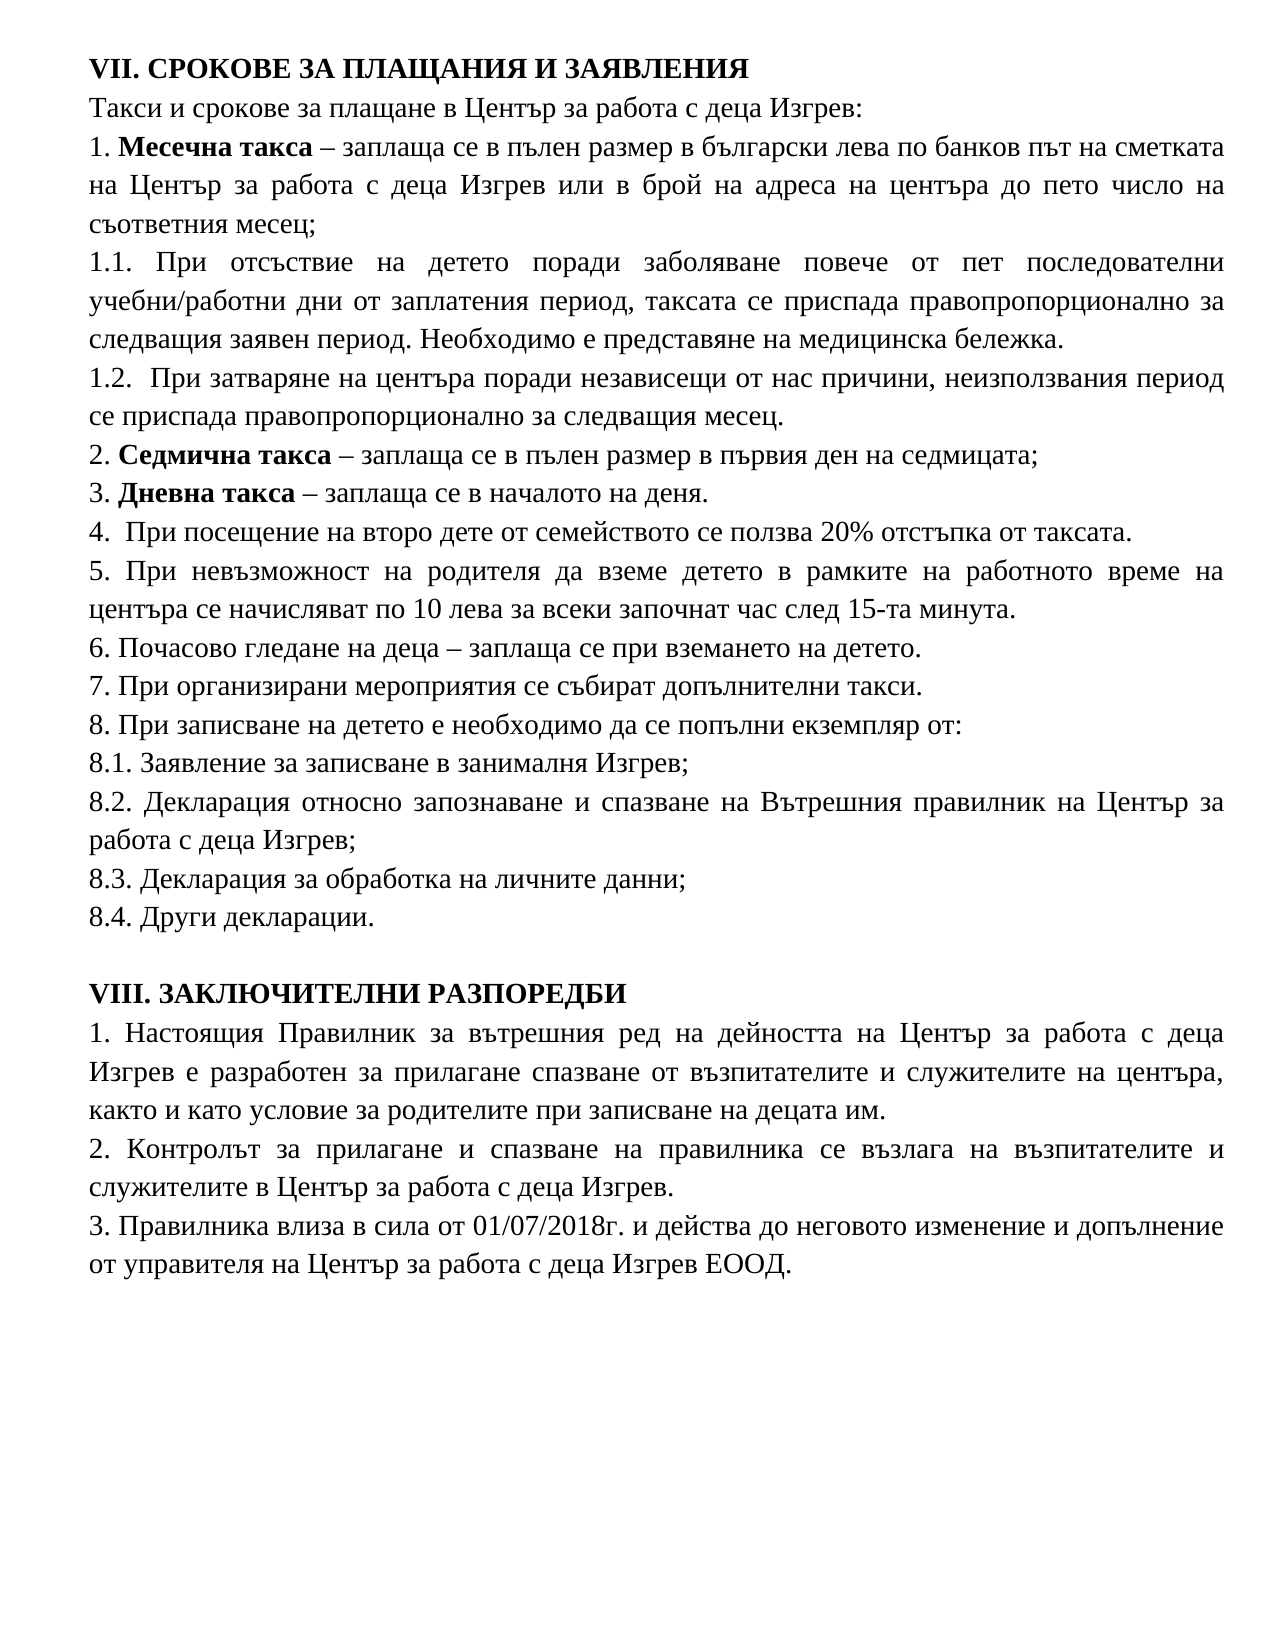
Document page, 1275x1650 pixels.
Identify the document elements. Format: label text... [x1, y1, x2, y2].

text 8.4. Други декларации. [89, 899, 1226, 933]
text Такси и срокове за плащане в Център за работа с деца Изгрев: [89, 90, 1226, 124]
text 8.2. Декларация относно запознаване и спазване на Вътрешния правилник на Център за работа с деца Изгрев; [89, 784, 1226, 856]
text 7. При организирани мероприятия се събират допълнителни такси. [89, 668, 1226, 702]
text 8.1. Заявление за записване в занималня Изгрев; [89, 745, 1226, 779]
text VIII. ЗАКЛЮЧИТЕЛНИ РАЗПОРЕДБИ [89, 977, 1226, 1010]
text 1.2. При затваряне на центъра поради независещи от нас причини, неизползвания период се приспада правопропорционално за следващия месец. [89, 360, 1226, 432]
text 5. При невъзможност на родителя да вземе детето в рамките на работното време на центъра се начисляват по 10 лева за всеки започнат час след 15-та минута. [89, 553, 1226, 625]
text 6. Почасово гледане на деца – заплаща се при вземането на детето. [89, 630, 1226, 663]
text 4. При посещение на второ дете от семейството се ползва 20% отстъпка от таксата. [89, 514, 1226, 548]
text 8.3. Декларация за обработка на личните данни; [89, 861, 1226, 894]
text 1. Настоящия Правилник за вътрешния ред на дейността на Център за работа с деца Изгрев е разработен за прилагане спазване от възпитателите и служителите на центъра, както и като условие за родителите при записване на децата им. [89, 1015, 1226, 1126]
text 3. Правилника влиза в сила от 01/07/2018г. и действа до неговото изменение и допълнение от управителя на Център за работа с деца Изгрев ЕООД. [89, 1208, 1226, 1280]
text 2. Седмична такса – заплаща се в пълен размер в първия ден на седмицата; [89, 437, 1226, 471]
text VII. СРОКОВЕ ЗА ПЛАЩАНИЯ И ЗАЯВЛЕНИЯ [89, 52, 1226, 85]
text 8. При записване на детето е необходимо да се попълни екземпляр от: [89, 707, 1226, 740]
text 3. Дневна такса – заплаща се в началото на деня. [89, 476, 1226, 509]
text 2. Контролът за прилагане и спазване на правилника се възлага на възпитателите и служителите в Център за работа с деца Изгрев. [89, 1131, 1226, 1203]
text 1.1. При отсъствие на детето поради заболяване повече от пет последователни учебни/работни дни от заплатения период, таксата се приспада правопропорционално за следващия заявен период. Необходимо е представяне на медицинска бележка. [89, 244, 1226, 355]
text 1. Месечна такса – заплаща се в пълен размер в български лева по банков път на сметката на Център за работа с деца Изгрев или в брой на адреса на центъра до пето число на съответния месец; [89, 129, 1226, 239]
